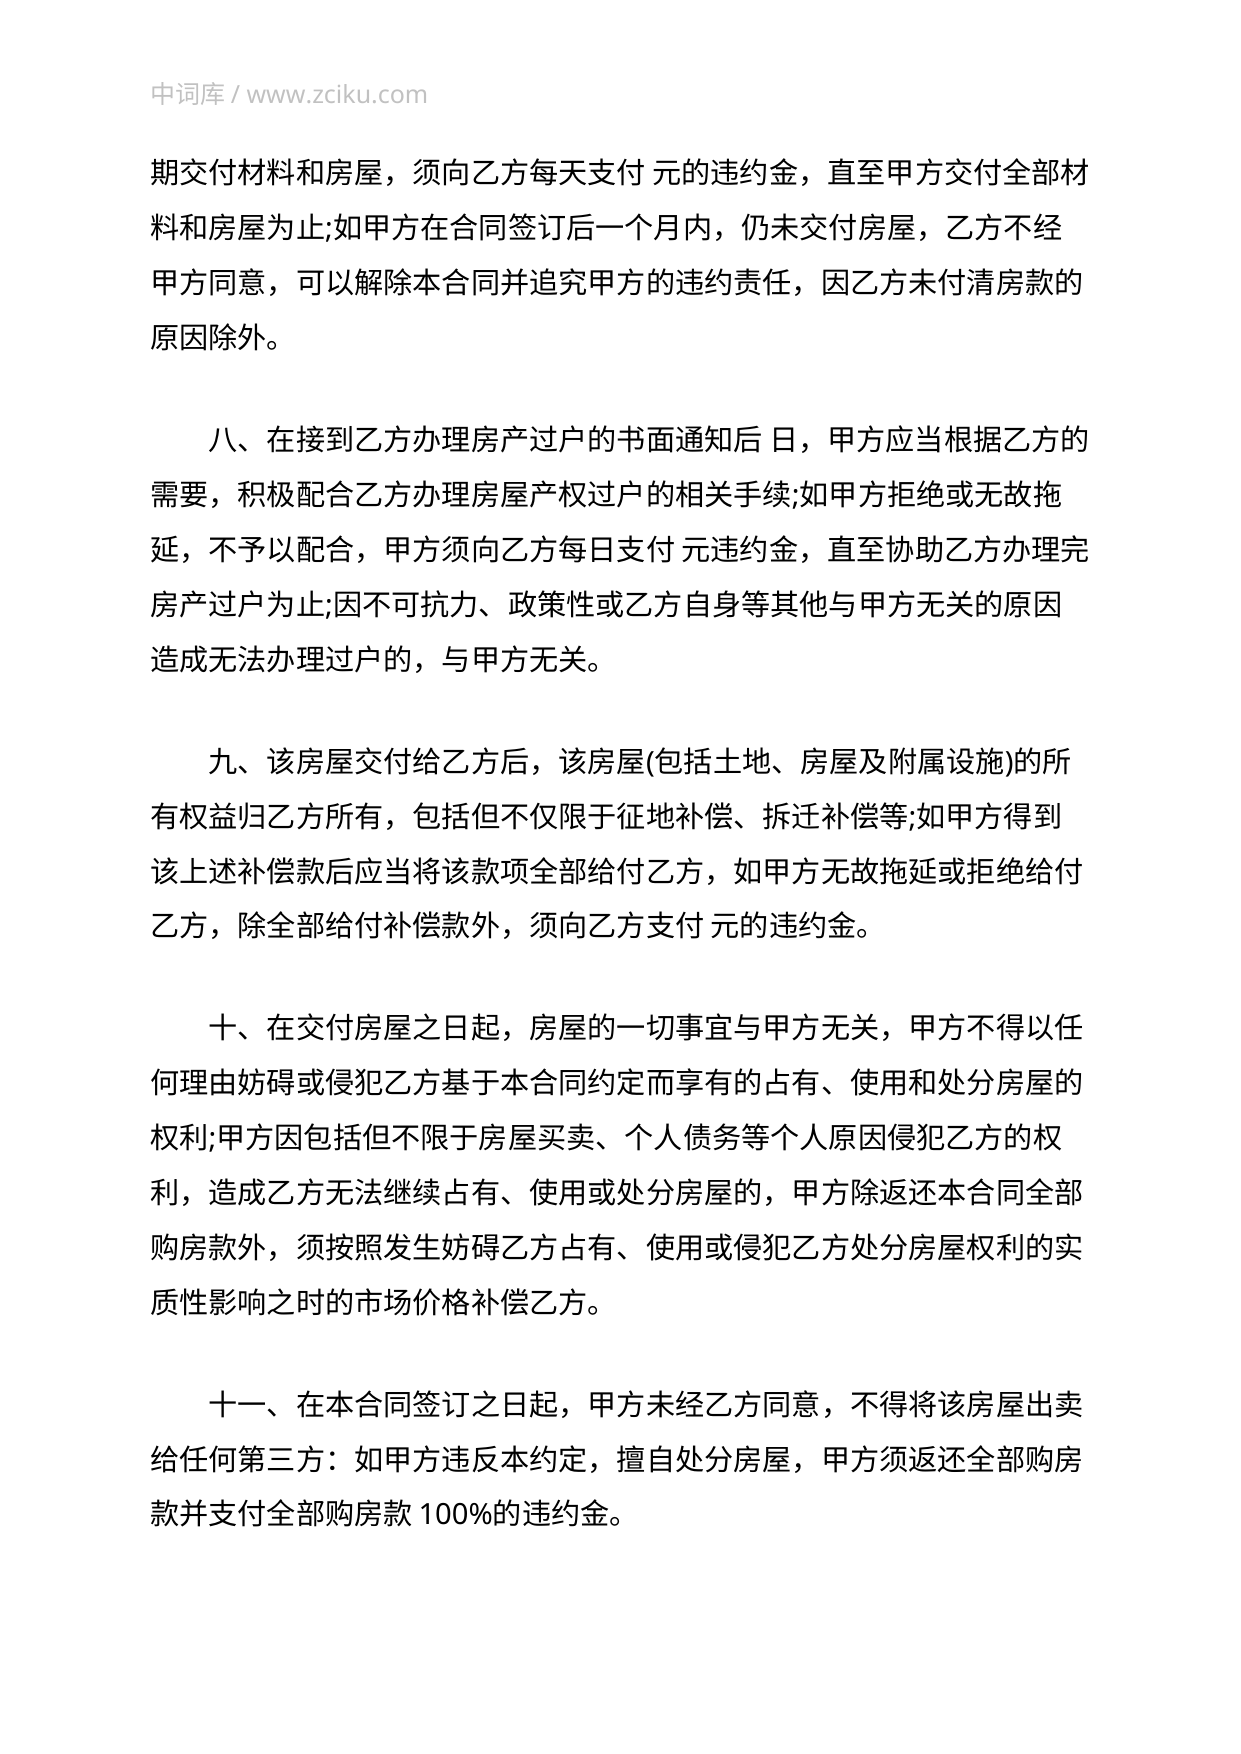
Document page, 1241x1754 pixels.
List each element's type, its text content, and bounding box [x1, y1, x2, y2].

text 十一、在本合同签订之日起，甲方未经乙方同意，不得将该房屋出卖给任何第三方：如甲方违反本约定，擅自处分房屋，甲方须返还全部购房款并支付全部购房款100%的违约金。 [150, 1381, 1090, 1533]
text 八、在接到乙方办理房产过户的书面通知后 日，甲方应当根据乙方的需要，积极配合乙方办理房屋产权过户的相关手续;如甲方拒绝或无故拖延，不予以配合，甲方须向乙方每日支付 元违约金，直至协助乙方办理完房产过户为止;因不可抗力、政策性或乙方自身等其他与甲方无关的原因造成无法办理过户的，与甲方无关。 [150, 417, 1090, 679]
text 十、在交付房屋之日起，房屋的一切事宜与甲方无关，甲方不得以任何理由妨碍或侵犯乙方基于本合同约定而享有的占有、使用和处分房屋的权利;甲方因包括但不限于房屋买卖、个人债务等个人原因侵犯乙方的权利，造成乙方无法继续占有、使用或处分房屋的，甲方除返还本合同全部购房款外，须按照发生妨碍乙方占有、使用或侵犯乙方处分房屋权利的实质性影响之时的市场价格补偿乙方。 [150, 1005, 1090, 1322]
text 九、该房屋交付给乙方后，该房屋(包括土地、房屋及附属设施)的所有权益归乙方所有，包括但不仅限于征地补偿、拆迁补偿等;如甲方得到该上述补偿款后应当将该款项全部给付乙方，如甲方无故拖延或拒绝给付乙方，除全部给付补偿款外，须向乙方支付 元的违约金。 [150, 738, 1090, 945]
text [150, 150, 1090, 357]
